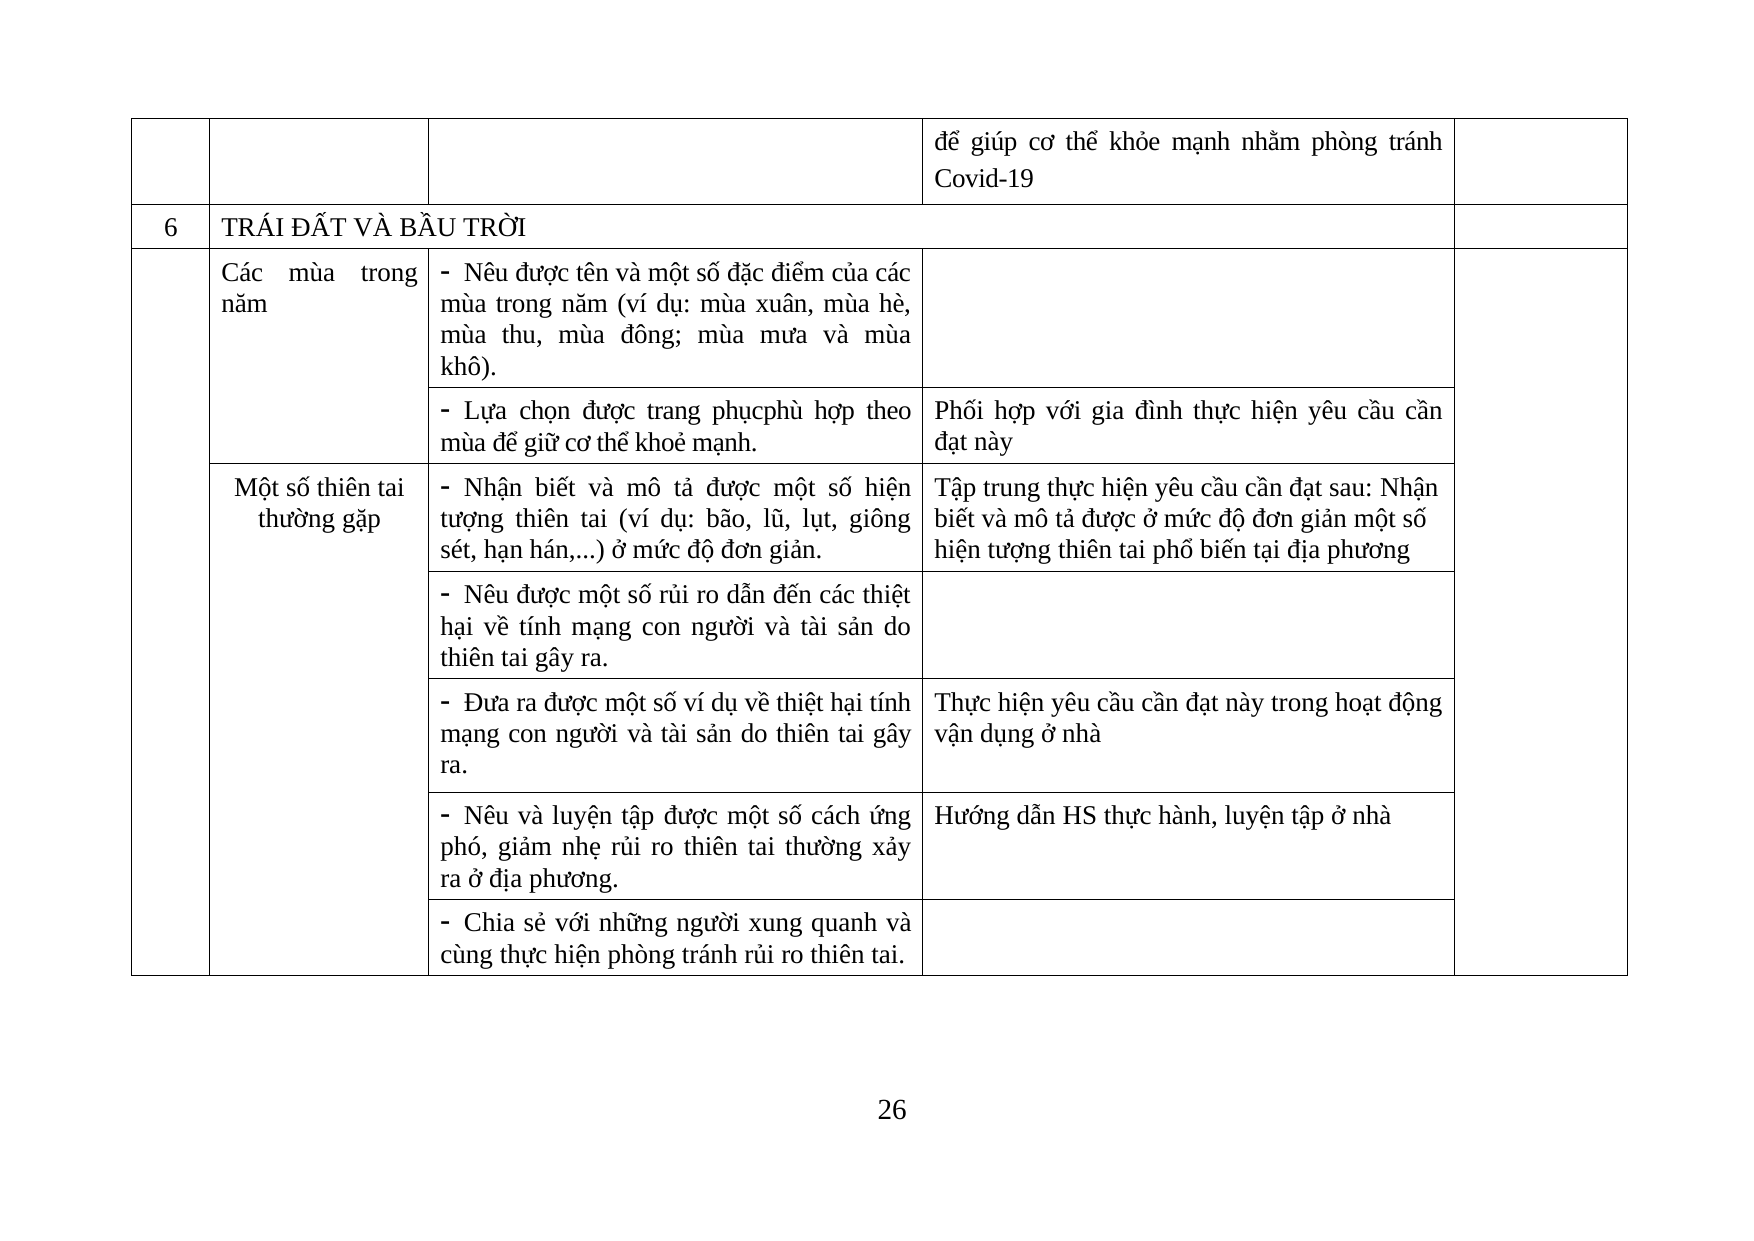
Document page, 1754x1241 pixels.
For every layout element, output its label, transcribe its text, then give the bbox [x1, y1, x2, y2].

table_cell Một số thiên tai thường gặp [210, 464, 428, 975]
table_cell Nêu và luyện tập được một số cách ứng phó, giảm nhẹ rủi ro thiên tai thường xảy ra ở địa phương. [429, 793, 922, 899]
table_cell [923, 900, 1454, 975]
table_cell Phối hợp với gia đình thực hiện yêu cầu cần đạt này [923, 388, 1454, 463]
table_cell [1455, 249, 1627, 975]
table_cell Tập trung thực hiện yêu cầu cần đạt sau: Nhận biết và mô tả được ở mức độ đơn giản một số hiện tượng thiên tai phổ biến tại địa phương [923, 464, 1454, 571]
table_cell TRÁI ĐẤT VÀ BẦU TRỜI [210, 205, 1454, 248]
table_cell [1455, 205, 1627, 248]
table_cell [132, 249, 209, 975]
table_cell Hướng dẫn HS thực hành, luyện tập ở nhà [923, 793, 1454, 899]
table_cell [923, 249, 1454, 387]
table_cell Nêu được tên và một số đặc điểm của các mùa trong năm (ví dụ: mùa xuân, mùa hè, mùa thu, mùa đông; mùa mưa và mùa khô). [429, 249, 922, 387]
table_cell Nhận biết và mô tả được một số hiện tượng thiên tai (ví dụ: bão, lũ, lụt, giông sét, hạn hán,...) ở mức độ đơn giản. [429, 464, 922, 571]
table_cell Lựa chọn được trang phụcphù hợp theo mùa để giữ cơ thể khoẻ mạnh. [429, 388, 922, 463]
table_cell Đưa ra được một số ví dụ về thiệt hại tính mạng con người và tài sản do thiên tai gây ra. [429, 679, 922, 792]
table_cell Thực hiện yêu cầu cần đạt này trong hoạt động vận dụng ở nhà [923, 679, 1454, 792]
table_cell 6 [132, 205, 209, 248]
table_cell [429, 119, 922, 204]
table_cell Nêu được một số rủi ro dẫn đến các thiệt hại về tính mạng con người và tài sản do thiên tai gây ra. [429, 572, 922, 678]
table_cell Chia sẻ với những người xung quanh và cùng thực hiện phòng tránh rủi ro thiên tai. [429, 900, 922, 975]
table_cell Các mùa trong năm [210, 249, 428, 463]
table_cell [923, 572, 1454, 678]
